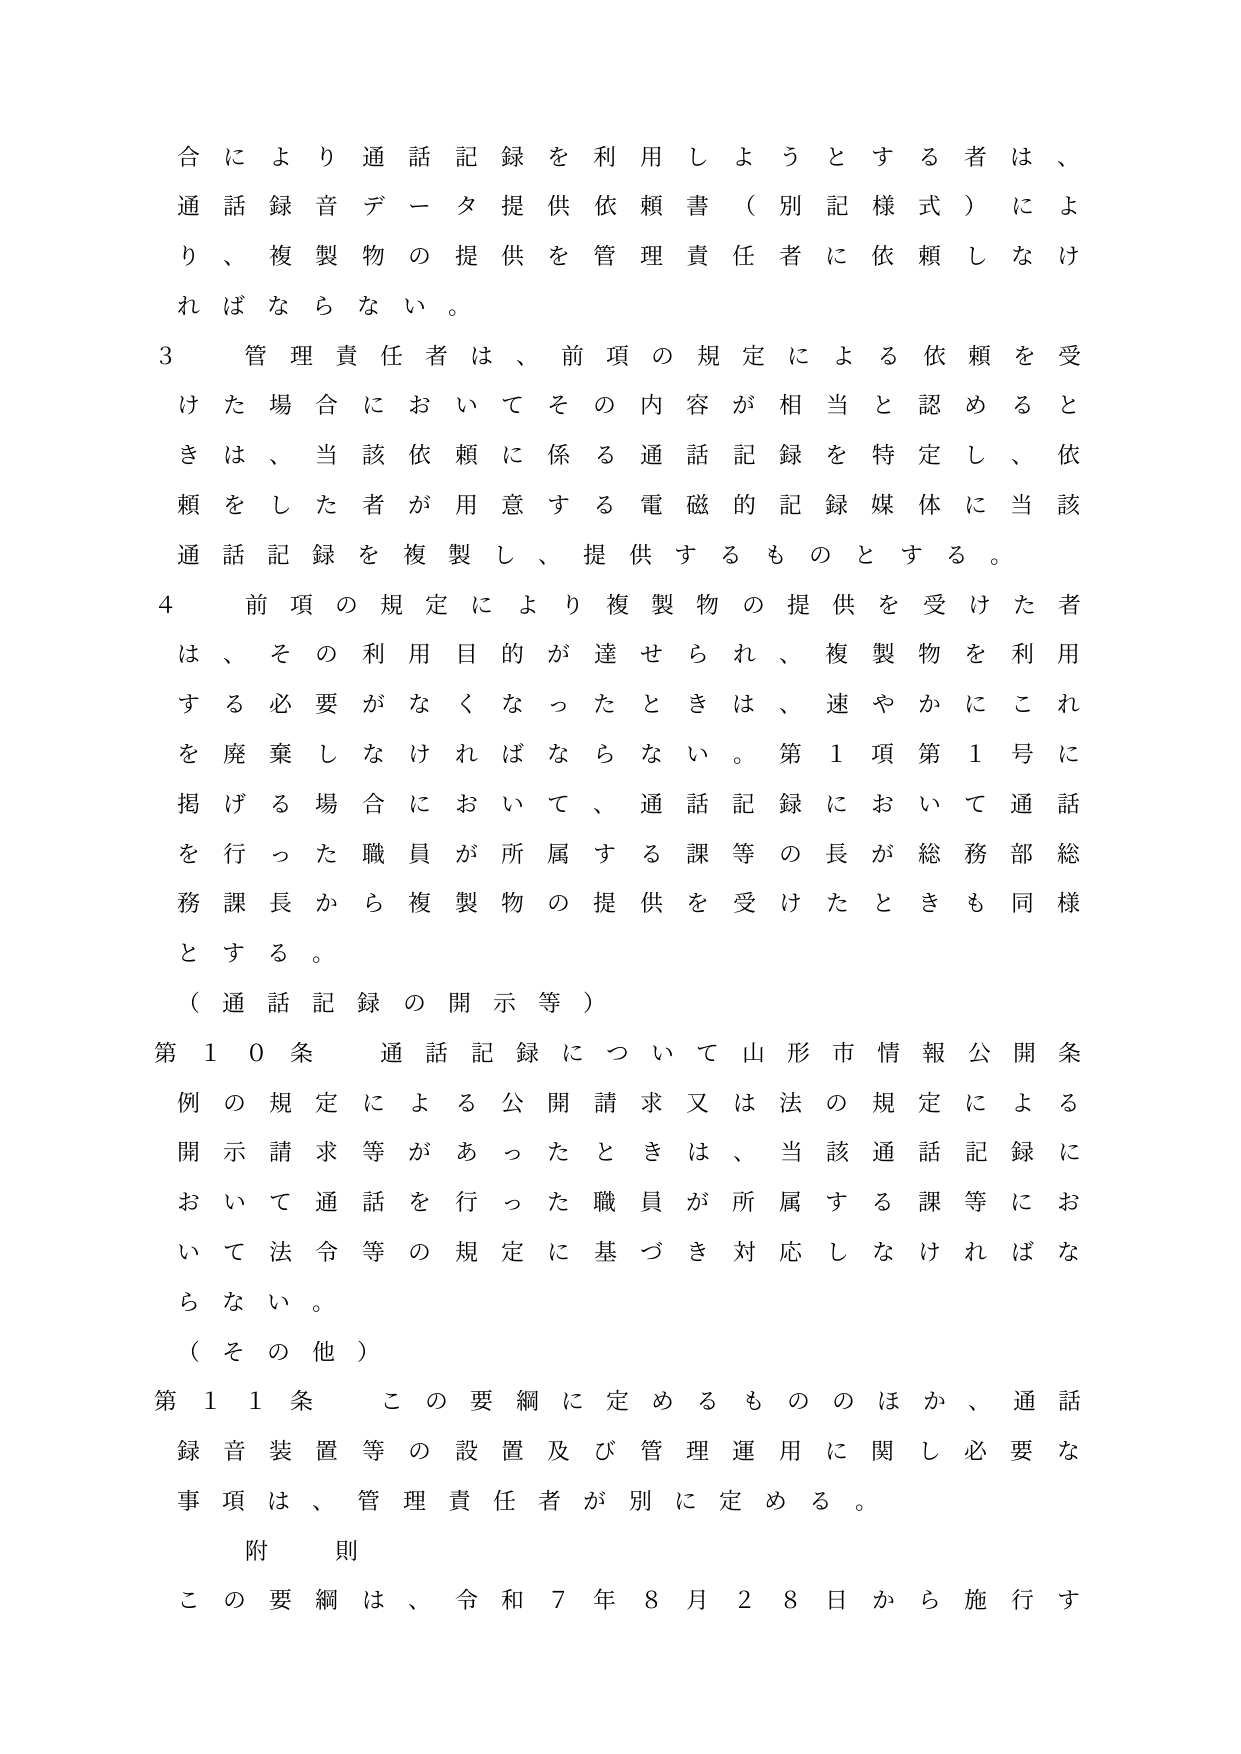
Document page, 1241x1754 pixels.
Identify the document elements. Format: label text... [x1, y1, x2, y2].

text 附 則 [154, 1524, 1104, 1574]
text （その他） [177, 1325, 1104, 1375]
text ４ 前項の規定により複製物の提供を受けた者は、その利用目的が達せられ、複製物を利用する必要がなくなったときは、速やかにこれを廃棄しなければならない。第１項第１号に掲げる場合において、通話記録において通話を行った職員が所属する課等の長が総務部総務課長から複製物の提供を受けたときも同様とする。 [154, 578, 1104, 977]
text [154, 130, 1104, 329]
text 第１０条 通話記録について山形市情報公開条例の規定による公開請求又は法の規定による開示請求等があったときは、当該通話記録において通話を行った職員が所属する課等において法令等の規定に基づき対応しなければならない。 [154, 1026, 1104, 1325]
text 第１１条 この要綱に定めるもののほか、通話録音装置等の設置及び管理運用に関し必要な事項は、管理責任者が別に定める。 [154, 1375, 1104, 1524]
text （通話記録の開示等） [177, 977, 1104, 1026]
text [154, 1574, 1104, 1624]
text ３ 管理責任者は、前項の規定による依頼を受けた場合においてその内容が相当と認めるときは、当該依頼に係る通話記録を特定し、依頼をした者が用意する電磁的記録媒体に当該通話記録を複製し、提供するものとする。 [154, 329, 1104, 578]
